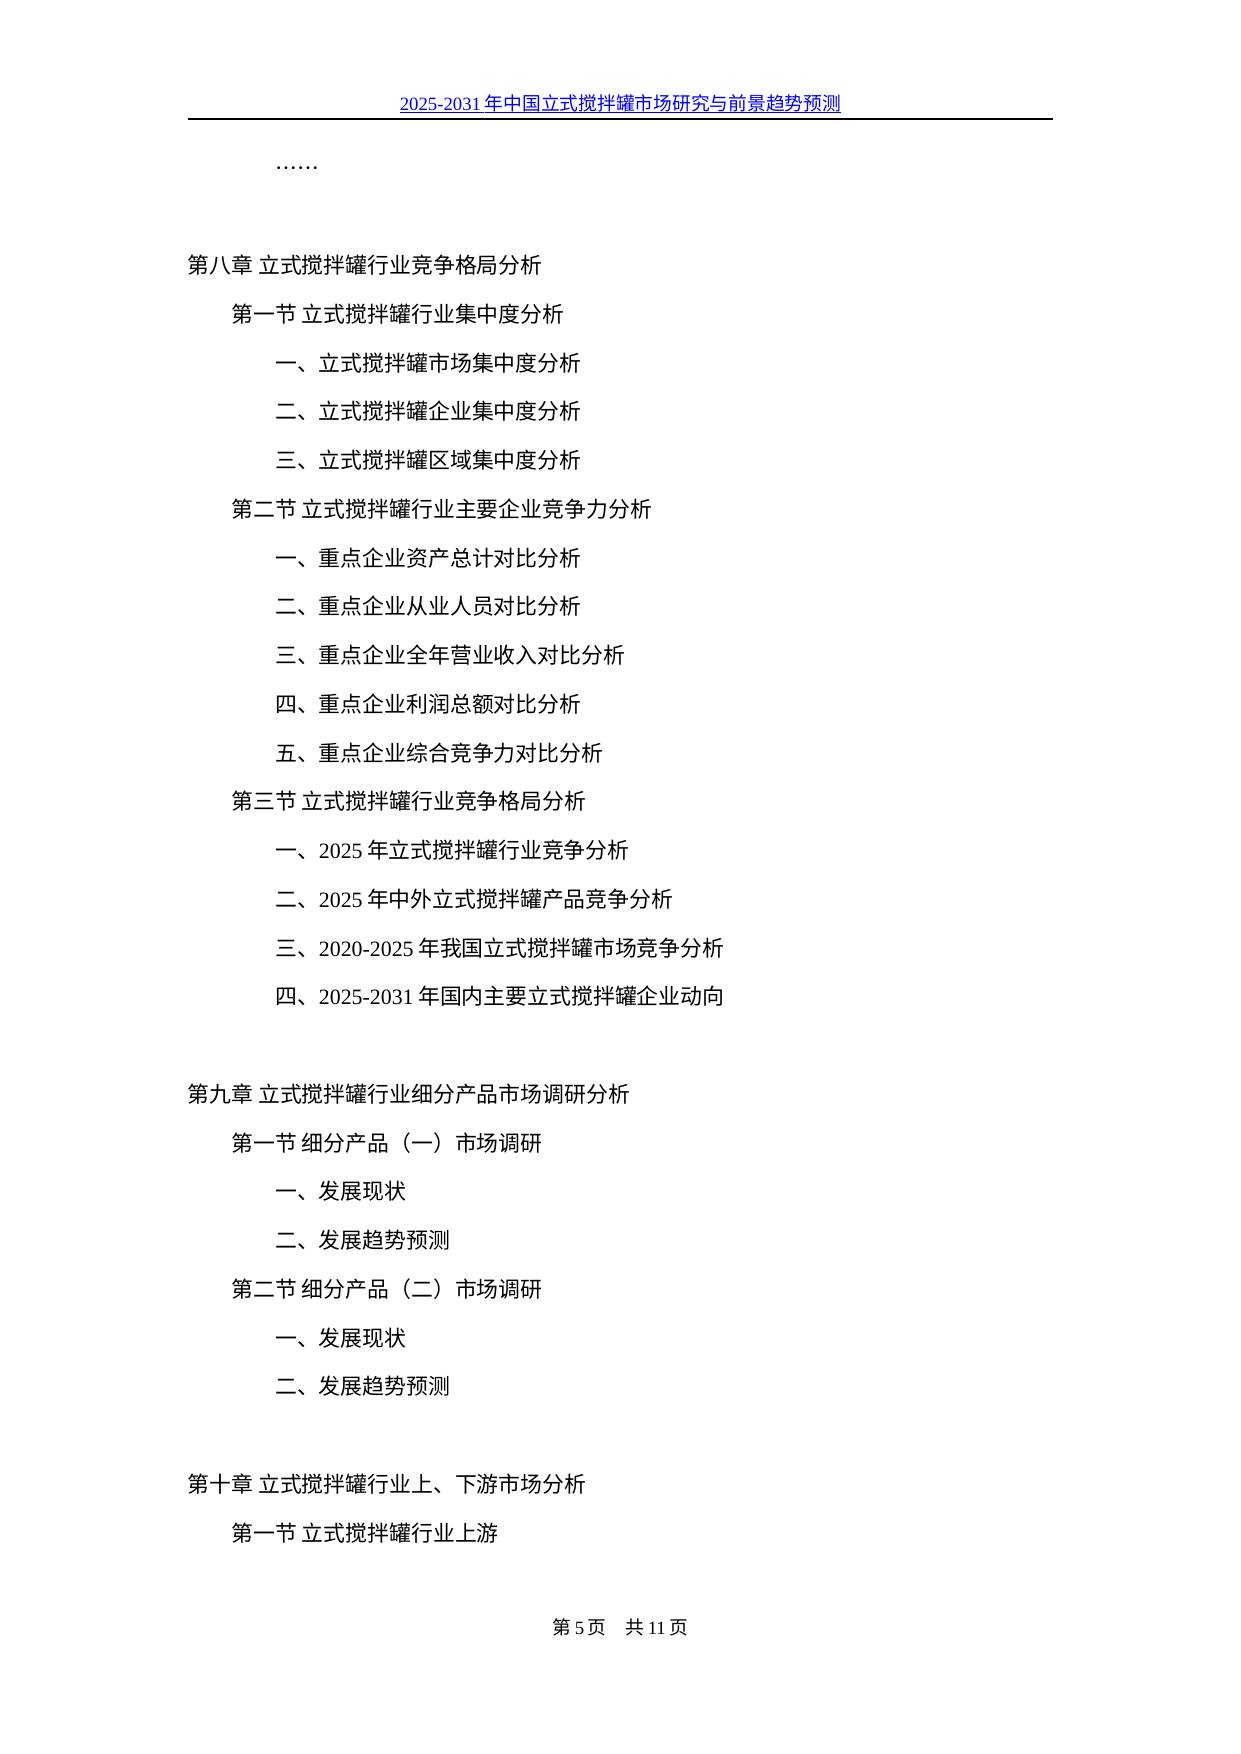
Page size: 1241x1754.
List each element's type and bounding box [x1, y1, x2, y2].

text [187, 150, 1053, 1548]
